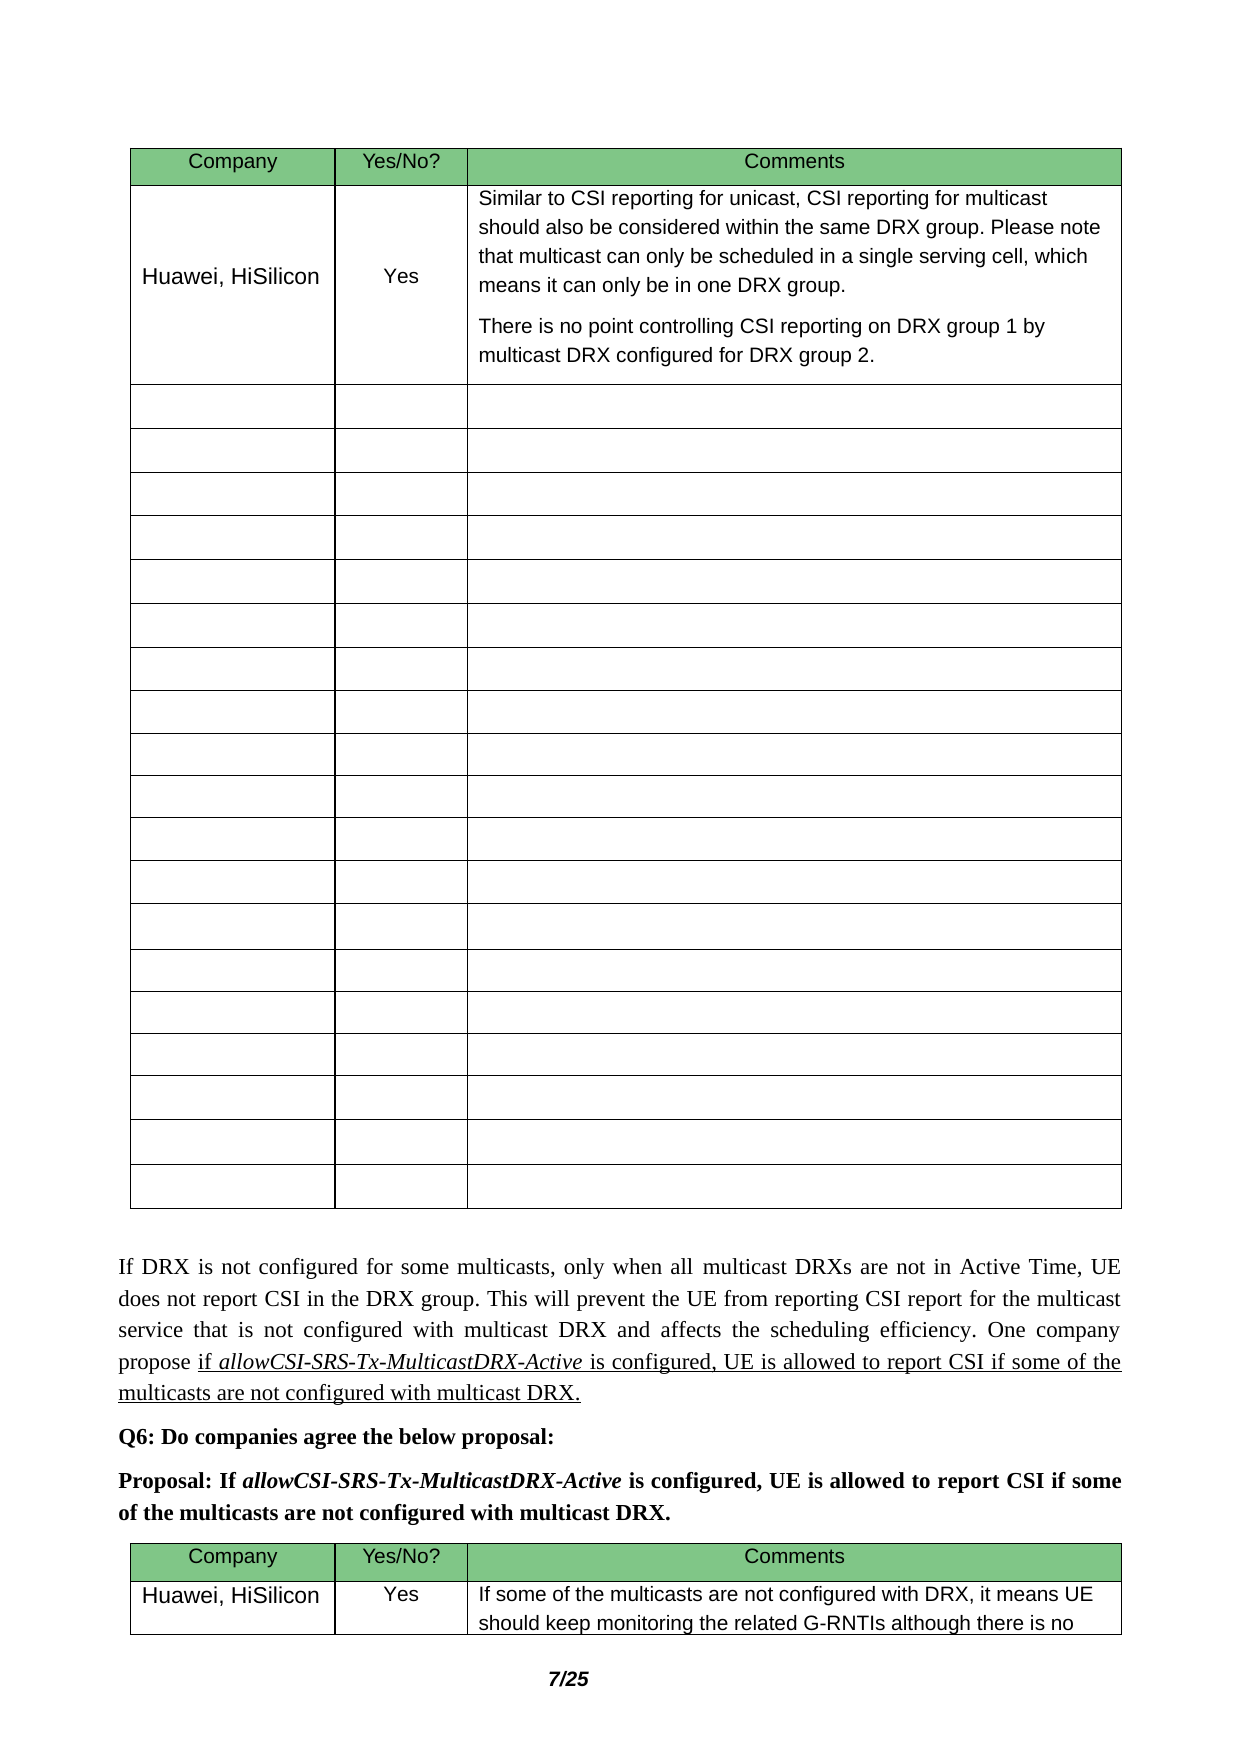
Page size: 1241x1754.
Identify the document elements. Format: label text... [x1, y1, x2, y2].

table_header Comments [468, 149, 1121, 185]
table_cell [468, 385, 1121, 428]
table_cell [468, 734, 1121, 775]
table_cell Huawei, HiSilicon [131, 186, 334, 384]
table_cell [336, 818, 467, 859]
table_cell Similar to CSI reporting for unicast, CSI reporting for multicast should also be considered within the same DRX group. Please note that multicast can only be scheduled in a single serving cell, which means it can only be in one DRX group. There is no point controlling CSI reporting on DRX group 1 by multicast DRX configured for DRX group 2. [468, 186, 1121, 384]
table_cell [336, 604, 467, 647]
text If DRX is not configured for some multicasts, only when all multicast DRXs are not in Active Time, UE does not report CSI in the DRX group. This will prevent the UE from reporting CSI report for the multicast service that is not configured with multicast DRX and affects the scheduling efficiency. One company propose if allowCSI-SRS-Tx-MulticastDRX-Active is configured, UE is allowed to report CSI if some of the multicasts are not configured with multicast DRX. [118, 1253, 1122, 1406]
table_cell [468, 648, 1121, 690]
table_cell [336, 648, 467, 690]
table_cell [131, 776, 334, 817]
table_cell [336, 473, 467, 515]
table_cell [336, 1076, 467, 1119]
table_cell [468, 950, 1121, 991]
table_cell [336, 1165, 467, 1208]
table_cell [468, 776, 1121, 817]
table_cell [468, 904, 1121, 948]
table_cell [131, 818, 334, 859]
table_cell [336, 429, 467, 472]
table_cell [468, 691, 1121, 733]
table_cell [336, 1034, 467, 1075]
table_cell [468, 861, 1121, 903]
table_cell [131, 604, 334, 647]
table_cell [131, 560, 334, 603]
table_cell [131, 992, 334, 1033]
table_cell [468, 560, 1121, 603]
table_cell Huawei, HiSilicon [131, 1582, 334, 1634]
table_cell [131, 429, 334, 472]
table_cell [336, 1120, 467, 1164]
table_cell [131, 473, 334, 515]
table_cell [468, 1076, 1121, 1119]
table_cell Yes [336, 186, 467, 384]
table_header Company [131, 1544, 334, 1581]
table_cell [131, 1165, 334, 1208]
table_cell [468, 992, 1121, 1033]
table_cell [468, 473, 1121, 515]
table_header Yes/No? [336, 1544, 467, 1581]
table_header Comments [468, 1544, 1121, 1581]
table_cell [131, 516, 334, 559]
table_cell [131, 861, 334, 903]
table_header Company [131, 149, 334, 185]
table_cell [468, 1034, 1121, 1075]
table_cell [131, 950, 334, 991]
table_cell [336, 861, 467, 903]
table_cell [131, 1034, 334, 1075]
table_cell [468, 429, 1121, 472]
table_cell [468, 1120, 1121, 1164]
table_cell [468, 1165, 1121, 1208]
table_header Yes/No? [336, 149, 467, 185]
table_cell [131, 691, 334, 733]
table_cell [468, 516, 1121, 559]
text Proposal: If allowCSI-SRS-Tx-MulticastDRX-Active is configured, UE is allowed to report CSI if some of the multicasts are not configured with multicast DRX. [118, 1467, 1122, 1525]
table_cell [131, 1120, 334, 1164]
table_cell [131, 904, 334, 948]
table_cell [336, 560, 467, 603]
table_cell Yes [336, 1582, 467, 1634]
table_cell [468, 604, 1121, 647]
table_cell [336, 385, 467, 428]
table_cell [336, 691, 467, 733]
table_cell [336, 776, 467, 817]
text Q6: Do companies agree the below proposal: [118, 1423, 1122, 1450]
table_cell [336, 992, 467, 1033]
table_cell [468, 818, 1121, 859]
table_cell [131, 648, 334, 690]
table_cell [336, 734, 467, 775]
table_cell [131, 734, 334, 775]
table_cell [131, 385, 334, 428]
table_cell [336, 904, 467, 948]
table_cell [468, 1582, 1121, 1634]
table_cell [131, 1076, 334, 1119]
table_cell [336, 516, 467, 559]
table_cell [336, 950, 467, 991]
